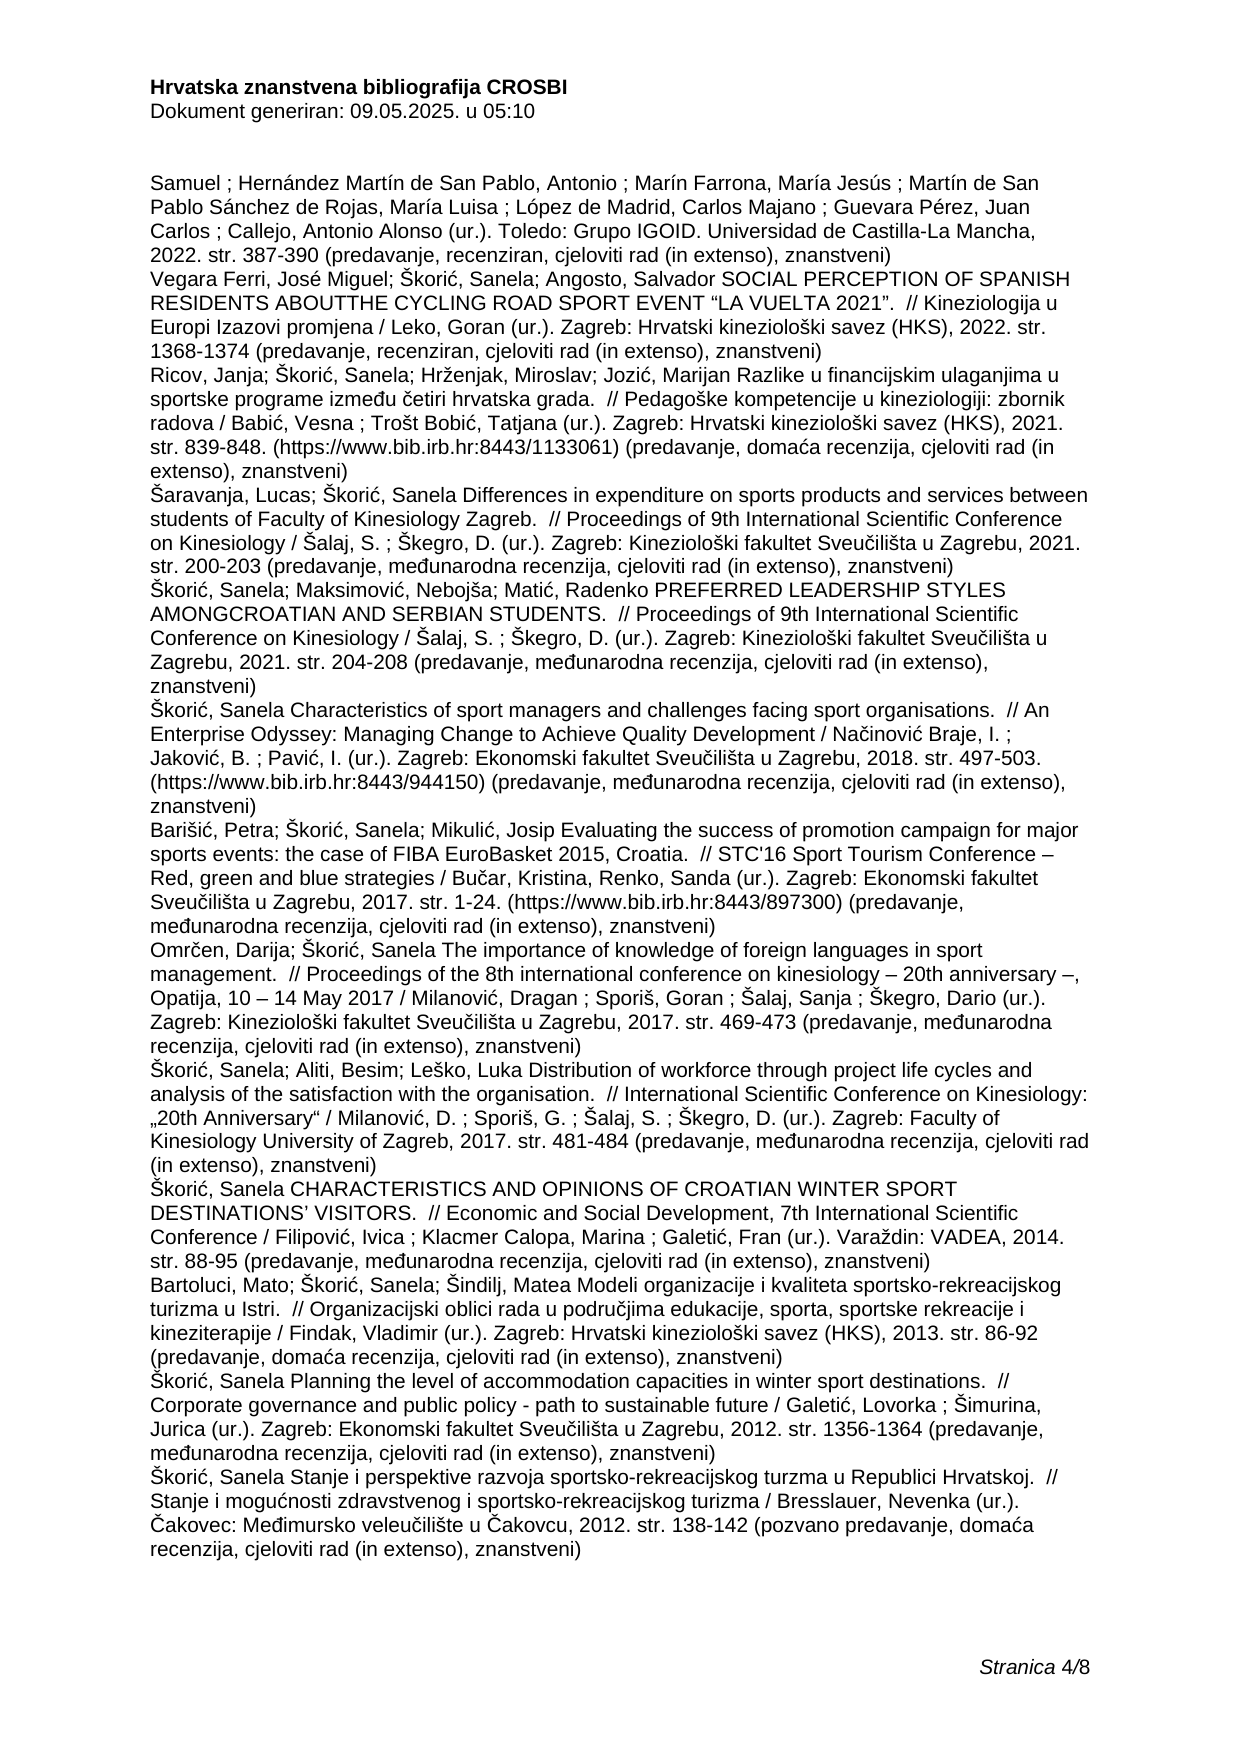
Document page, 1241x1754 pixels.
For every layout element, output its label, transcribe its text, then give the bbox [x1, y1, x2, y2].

text Škorić, Sanela [150, 1369, 1090, 1465]
text Bartoluci, Mato; Škorić, Sanela; Šindilj, Matea [150, 1273, 1090, 1369]
text Škorić, Sanela [150, 1177, 1090, 1273]
text Škorić, Sanela; Maksimović, Nebojša; Matić, Radenko [150, 578, 1090, 698]
text Omrčen, Darija; Škorić, Sanela [150, 938, 1090, 1057]
text Šaravanja, Lucas; Škorić, Sanela [150, 482, 1090, 578]
text Škorić, Sanela [150, 698, 1090, 818]
text Barišić, Petra; Škorić, Sanela; Mikulić, Josip [150, 818, 1090, 938]
text Ricov, Janja; Škorić, Sanela; Hrženjak, Miroslav; Jozić, Marijan [150, 363, 1090, 482]
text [150, 171, 1090, 267]
text Škorić, Sanela; Aliti, Besim; Leško, Luka [150, 1057, 1090, 1177]
text Vegara Ferri, José Miguel; Škorić, Sanela; Angosto, Salvador [150, 267, 1090, 363]
text Škorić, Sanela [150, 1465, 1090, 1561]
